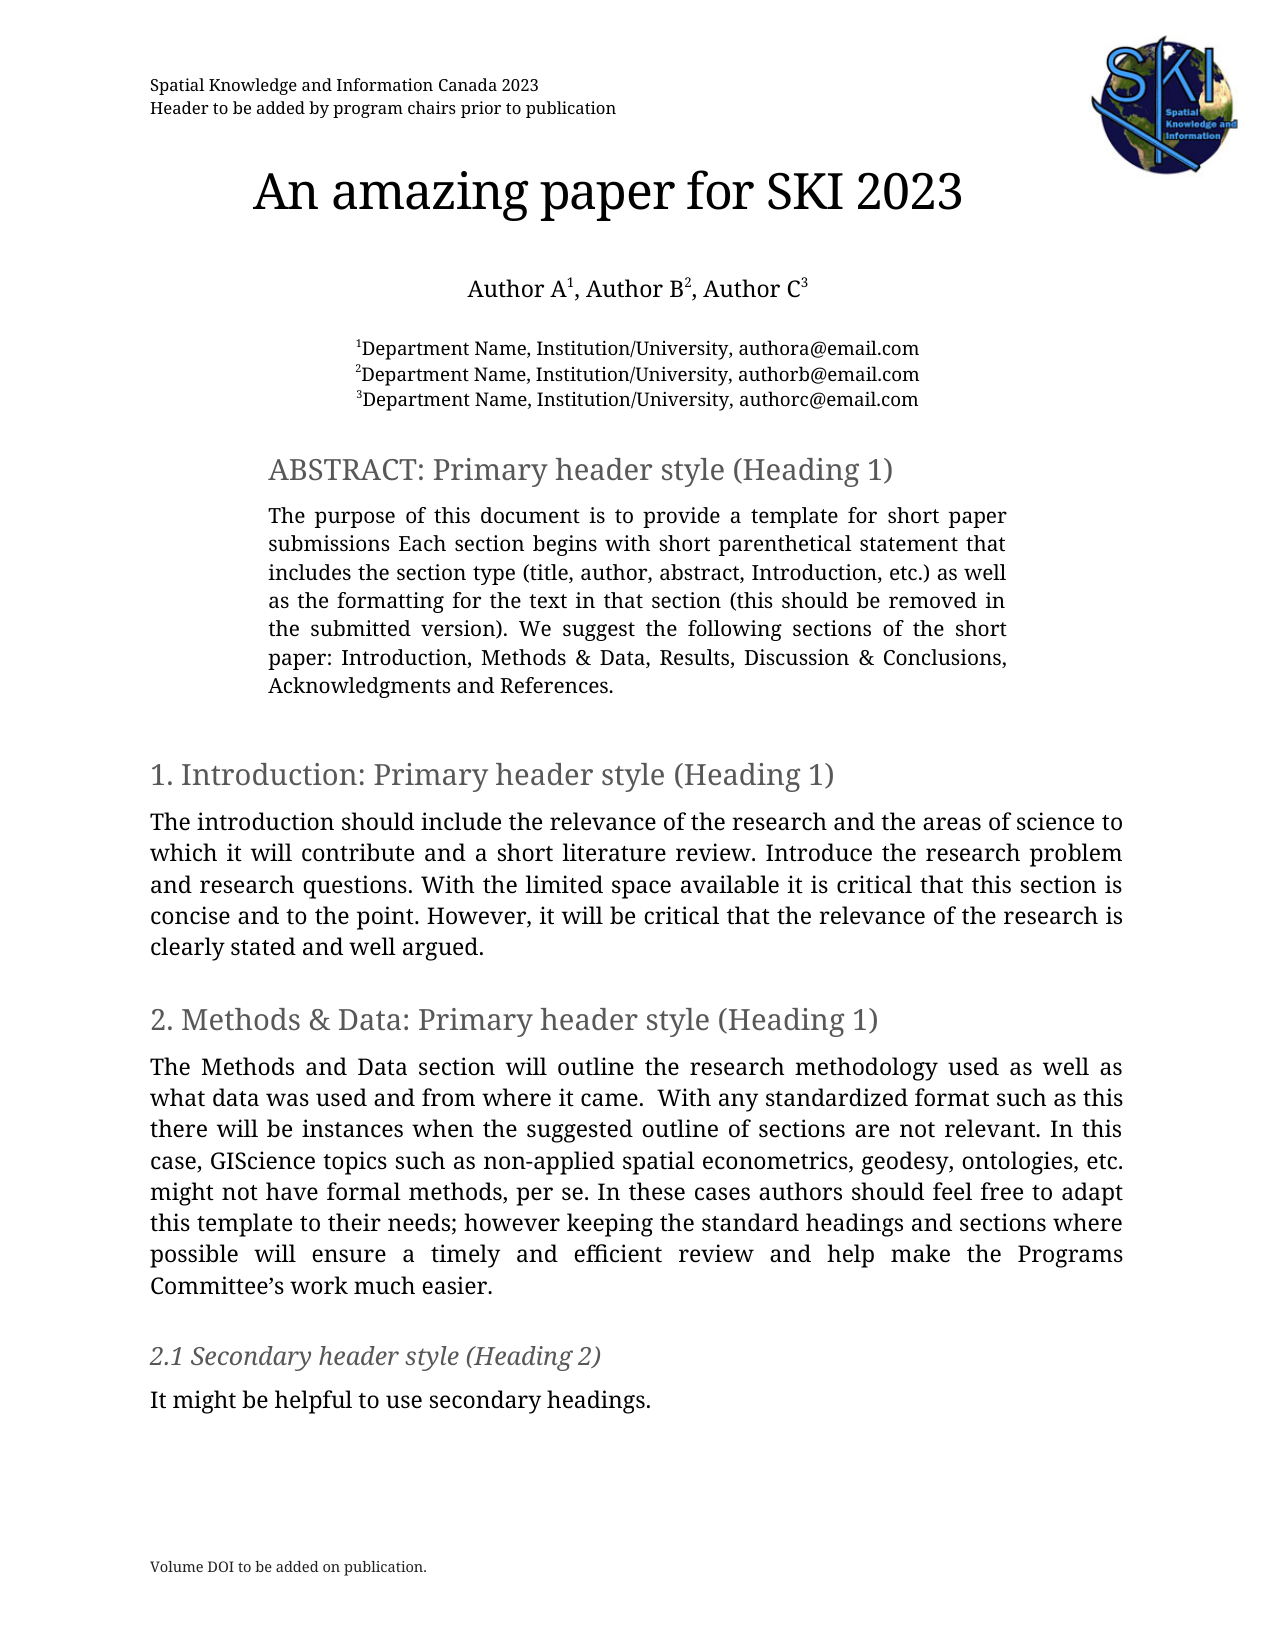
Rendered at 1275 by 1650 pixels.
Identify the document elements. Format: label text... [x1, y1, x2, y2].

text The purpose of this document is to provide a template for short paper submissions Each section begins with short parenthetical statement that includes the section type (title, author, abstract, Introduction, etc.) as well as the formatting for the text in that section (this should be removed in the submitted version). We suggest the following sections of the short paper: Introduction, Methods & Data, Results, Discussion & Conclusions, Acknowledgments and References. [268, 501, 1007, 700]
text It might be helpful to use secondary headings. [150, 1384, 1125, 1415]
picture [1087, 27, 1244, 184]
text The introduction should include the relevance of the research and the areas of science to which it will contribute and a short literature review. Introduce the research problem and research questions. With the limited space available it is critical that this section is concise and to the point. However, it will be critical that the relevance of the research is clearly stated and well argued. [150, 806, 1125, 962]
title An amazing paper for SKI 2023 [150, 156, 1125, 224]
text ABSTRACT: Primary header style (Heading 1) [268, 449, 1007, 489]
subtitle 2. Methods & Data: Primary header style (Heading 1) [150, 999, 1125, 1039]
text The Methods and Data section will outline the research methodology used as well as what data was used and from where it came. With any standardized format such as this there will be instances when the suggested outline of sections are not relevant. In this case, GIScience topics such as non-applied spatial econometrics, geodesy, ontologies, etc. might not have formal methods, per se. In these cases authors should feel free to adapt this template to their needs; however keeping the standard headings and sections where possible will ensure a timely and efficient review and help make the Programs Committee’s work much easier. [150, 1051, 1125, 1301]
text 2Department Name, Institution/University, authorb@email.com [150, 361, 1125, 387]
subtitle 2.1 Secondary header style (Heading 2) [150, 1338, 1125, 1372]
text 1Department Name, Institution/University, authora@email.com [150, 336, 1125, 361]
text Author A1, Author B2, Author C3 [150, 273, 1125, 304]
subtitle 1. Introduction: Primary header style (Heading 1) [150, 754, 1125, 794]
text 3Department Name, Institution/University, authorc@email.com [150, 387, 1125, 412]
